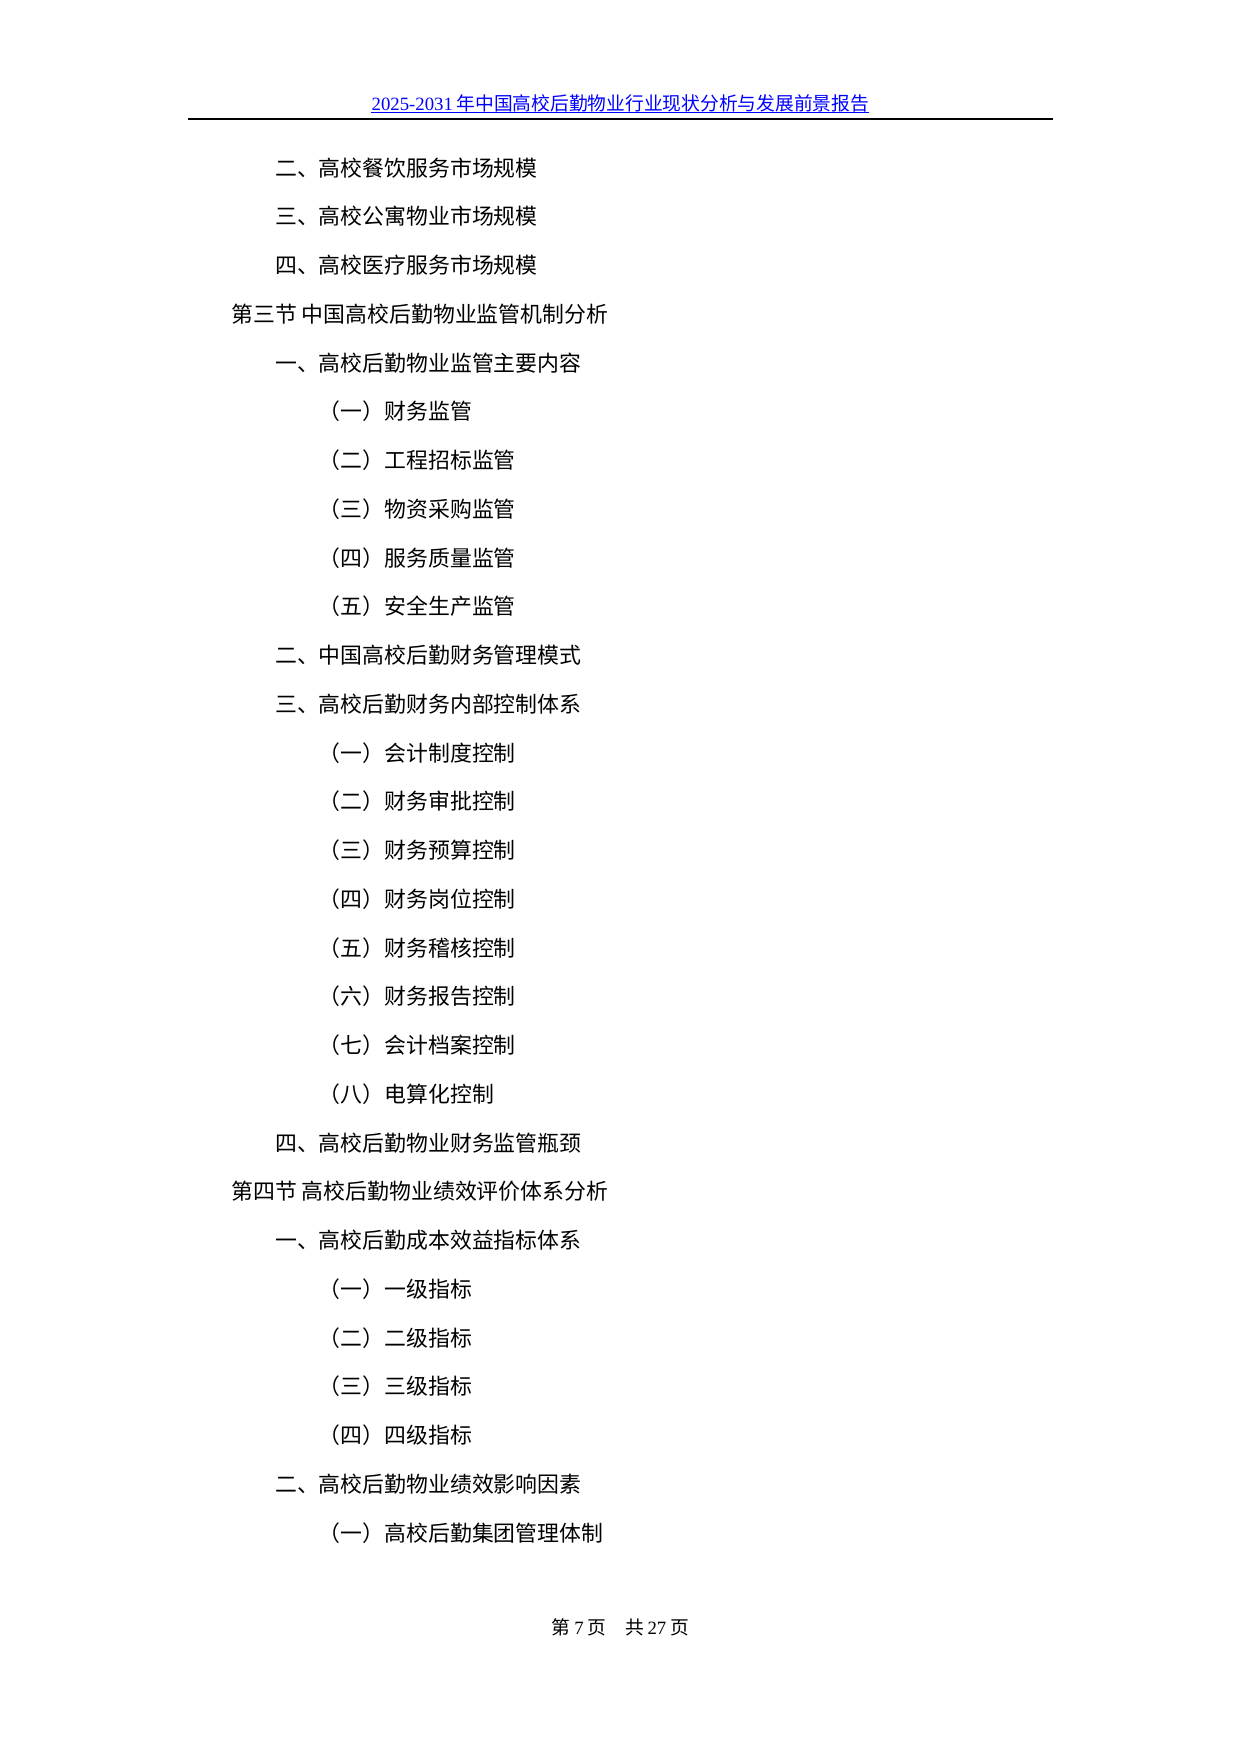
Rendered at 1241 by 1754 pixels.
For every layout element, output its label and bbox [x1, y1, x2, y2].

text [187, 150, 1053, 1548]
